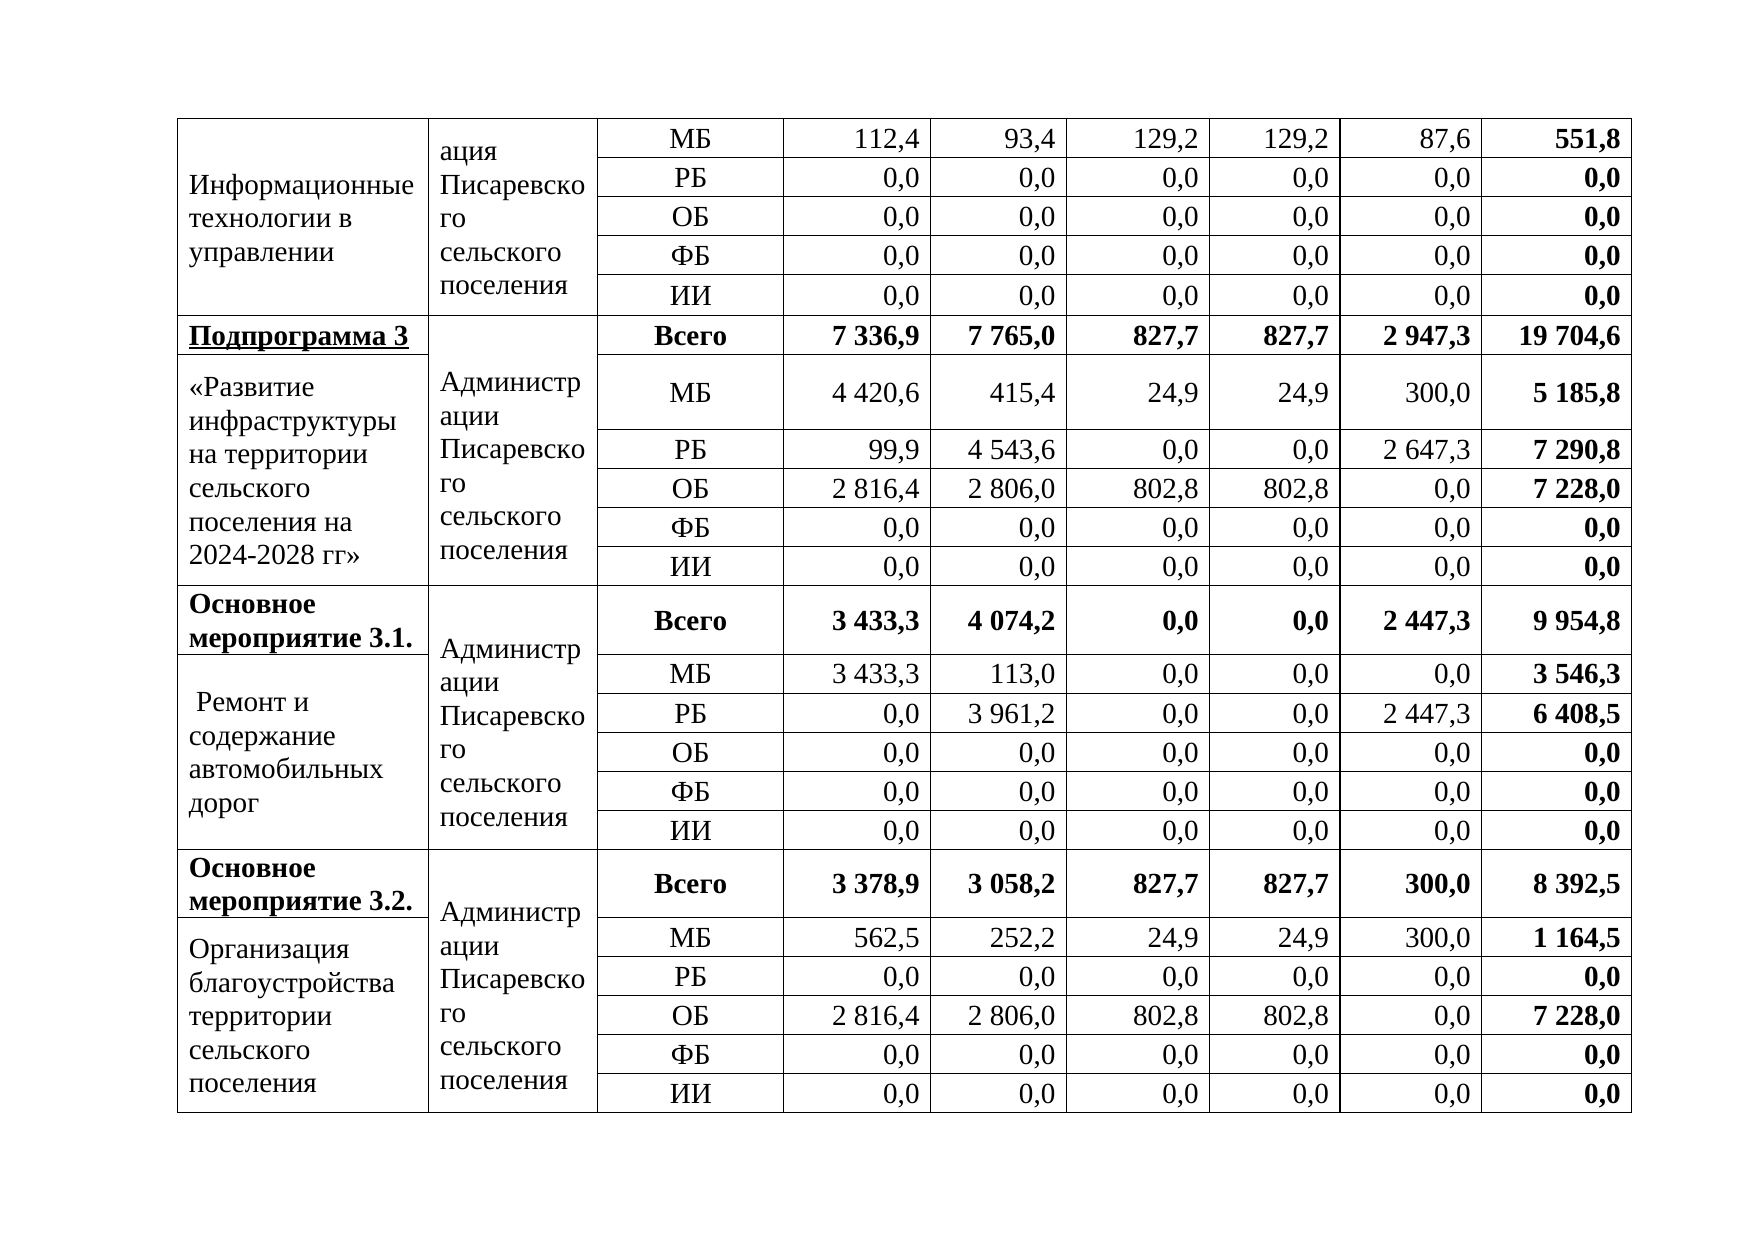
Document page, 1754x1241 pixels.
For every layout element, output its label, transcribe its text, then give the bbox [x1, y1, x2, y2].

table_cell ОБ [598, 197, 783, 235]
table_cell 0,0 [931, 733, 1066, 771]
table_cell Всего [598, 316, 783, 354]
table_cell 0,0 [1067, 508, 1209, 546]
table_cell 0,0 [1210, 733, 1339, 771]
table_cell 827,7 [1210, 316, 1339, 354]
table_cell 0,0 [1067, 957, 1209, 995]
table_cell 0,0 [784, 236, 930, 274]
table_cell МБ [598, 355, 783, 429]
table_cell ИИ [598, 811, 783, 849]
table_cell 0,0 [1482, 957, 1631, 995]
table_cell 6 408,5 [1482, 694, 1631, 732]
table_cell 0,0 [1067, 547, 1209, 585]
table_cell 4 074,2 [931, 586, 1066, 653]
table_cell 0,0 [1067, 811, 1209, 849]
table_cell 0,0 [1341, 1035, 1481, 1073]
table_cell 827,7 [1210, 850, 1339, 917]
table_cell 0,0 [1067, 1074, 1209, 1112]
table_cell Организация благоустройства территории сельского поселения [178, 918, 428, 1112]
table_cell 24,9 [1067, 355, 1209, 429]
table_cell 112,4 [784, 119, 930, 157]
table_cell ФБ [598, 508, 783, 546]
table_cell 2 647,3 [1341, 430, 1481, 468]
table_cell ОБ [598, 733, 783, 771]
table_cell 0,0 [1067, 655, 1209, 692]
table_cell 0,0 [931, 236, 1066, 274]
table_cell Администрации Писаревского сельского поселения [429, 586, 597, 849]
table_cell 300,0 [1341, 355, 1481, 429]
table_cell 0,0 [1341, 1074, 1481, 1112]
table_cell 99,9 [784, 430, 930, 468]
table_cell 802,8 [1067, 996, 1209, 1034]
table_cell 0,0 [784, 957, 930, 995]
table_cell 0,0 [784, 275, 930, 315]
table_cell 0,0 [1341, 547, 1481, 585]
table_cell 0,0 [784, 694, 930, 732]
table_cell 19 704,6 [1482, 316, 1631, 354]
table_cell 0,0 [1482, 1035, 1631, 1073]
table_cell 0,0 [1341, 733, 1481, 771]
table_cell 113,0 [931, 655, 1066, 692]
table_cell 0,0 [931, 772, 1066, 810]
table_cell 0,0 [784, 811, 930, 849]
table_cell 0,0 [1210, 197, 1339, 235]
table_cell 252,2 [931, 918, 1066, 956]
table_cell 129,2 [1067, 119, 1209, 157]
table_cell 24,9 [1210, 918, 1339, 956]
table_cell 0,0 [1067, 694, 1209, 732]
table_cell 0,0 [1067, 430, 1209, 468]
table_cell 2 447,3 [1341, 586, 1481, 653]
table_cell ОБ [598, 469, 783, 507]
table_cell 0,0 [784, 772, 930, 810]
table_cell 87,6 [1341, 119, 1481, 157]
table_cell 0,0 [1067, 586, 1209, 653]
table_cell 0,0 [1067, 158, 1209, 196]
table_cell ОБ [598, 996, 783, 1034]
table_cell Подпрограмма 3 [178, 316, 428, 354]
table_cell 2 947,3 [1341, 316, 1481, 354]
table_cell 0,0 [931, 1074, 1066, 1112]
table_cell 0,0 [1482, 236, 1631, 274]
table_cell «Развитие инфраструктуры на территории сельского поселения на 2024-2028 гг» [178, 355, 428, 585]
table_cell 300,0 [1341, 918, 1481, 956]
table_cell 2 447,3 [1341, 694, 1481, 732]
table_cell 0,0 [1341, 772, 1481, 810]
table_cell 0,0 [784, 508, 930, 546]
table_cell МБ [598, 119, 783, 157]
table_cell 2 806,0 [931, 469, 1066, 507]
table_cell 0,0 [1210, 158, 1339, 196]
table_cell 2 816,4 [784, 996, 930, 1034]
table_cell 0,0 [784, 1035, 930, 1073]
table_cell 0,0 [1341, 275, 1481, 315]
table_cell 0,0 [1341, 811, 1481, 849]
table_cell МБ [598, 918, 783, 956]
table_cell 0,0 [1482, 508, 1631, 546]
table_cell 0,0 [1482, 733, 1631, 771]
table_cell 0,0 [1067, 772, 1209, 810]
table_cell 415,4 [931, 355, 1066, 429]
table_cell Основное мероприятие 3.2. [178, 850, 428, 917]
table_cell 0,0 [931, 508, 1066, 546]
table_cell 0,0 [784, 197, 930, 235]
table_cell 0,0 [1482, 772, 1631, 810]
table_cell 0,0 [1341, 996, 1481, 1034]
table_cell 0,0 [1341, 655, 1481, 692]
table_cell 7 765,0 [931, 316, 1066, 354]
table_cell 3 961,2 [931, 694, 1066, 732]
table_cell 0,0 [931, 158, 1066, 196]
table_cell 3 058,2 [931, 850, 1066, 917]
table_cell ИИ [598, 275, 783, 315]
table_cell 7 228,0 [1482, 469, 1631, 507]
table_cell 7 290,8 [1482, 430, 1631, 468]
table_cell 802,8 [1067, 469, 1209, 507]
table_cell 7 336,9 [784, 316, 930, 354]
table_cell РБ [598, 158, 783, 196]
table_cell 0,0 [1210, 275, 1339, 315]
table_cell 0,0 [931, 275, 1066, 315]
table_cell 0,0 [1482, 547, 1631, 585]
table_cell 0,0 [1067, 733, 1209, 771]
table_cell 0,0 [1210, 694, 1339, 732]
table_cell 9 954,8 [1482, 586, 1631, 653]
table_cell 0,0 [1341, 469, 1481, 507]
table_cell 5 185,8 [1482, 355, 1631, 429]
table_cell 802,8 [1210, 996, 1339, 1034]
table_cell 0,0 [1210, 547, 1339, 585]
table_cell РБ [598, 957, 783, 995]
table_cell 4 543,6 [931, 430, 1066, 468]
table_cell 0,0 [931, 547, 1066, 585]
table_cell Всего [598, 850, 783, 917]
table_cell 0,0 [1341, 197, 1481, 235]
table_cell 0,0 [784, 547, 930, 585]
table_cell 0,0 [1210, 236, 1339, 274]
table_cell 0,0 [784, 733, 930, 771]
table_cell 0,0 [1482, 811, 1631, 849]
table_cell 0,0 [784, 158, 930, 196]
table_cell Основное мероприятие 3.1. [178, 586, 428, 653]
table_cell 0,0 [1341, 957, 1481, 995]
table_cell 1 164,5 [1482, 918, 1631, 956]
table_cell 0,0 [1341, 158, 1481, 196]
table_cell 0,0 [1210, 1074, 1339, 1112]
table_cell 827,7 [1067, 850, 1209, 917]
table_cell 93,4 [931, 119, 1066, 157]
table_cell 3 378,9 [784, 850, 930, 917]
table_cell 0,0 [931, 811, 1066, 849]
table_cell ФБ [598, 1035, 783, 1073]
table_cell ИИ [598, 1074, 783, 1112]
table_cell 129,2 [1210, 119, 1339, 157]
table_cell 0,0 [1482, 275, 1631, 315]
table_cell 0,0 [1067, 275, 1209, 315]
table_cell 0,0 [1067, 236, 1209, 274]
table_cell 0,0 [931, 1035, 1066, 1073]
table_cell 0,0 [784, 1074, 930, 1112]
table_cell 0,0 [1067, 1035, 1209, 1073]
table_cell 8 392,5 [1482, 850, 1631, 917]
table_cell 0,0 [1210, 1035, 1339, 1073]
table_cell 562,5 [784, 918, 930, 956]
table_cell 7 228,0 [1482, 996, 1631, 1034]
table_cell ФБ [598, 236, 783, 274]
table_cell 551,8 [1482, 119, 1631, 157]
table_cell Администрации Писаревского сельского поселения [429, 316, 597, 585]
table_cell МБ [598, 655, 783, 692]
table_cell 3 433,3 [784, 655, 930, 692]
table_cell 0,0 [1210, 430, 1339, 468]
table_cell 24,9 [1067, 918, 1209, 956]
table_cell Всего [598, 586, 783, 653]
table_cell 0,0 [931, 957, 1066, 995]
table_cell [429, 850, 597, 1112]
table_cell 0,0 [1210, 772, 1339, 810]
table_cell 0,0 [1067, 197, 1209, 235]
table_cell 802,8 [1210, 469, 1339, 507]
table_cell РБ [598, 694, 783, 732]
table_cell ФБ [598, 772, 783, 810]
table_cell 0,0 [1482, 1074, 1631, 1112]
table_cell 0,0 [931, 197, 1066, 235]
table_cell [429, 119, 597, 315]
table_cell 0,0 [1341, 508, 1481, 546]
table_cell Информационные технологии в управлении [178, 119, 428, 315]
table_cell Ремонт и содержание автомобильных дорог [178, 655, 428, 849]
table_cell 0,0 [1210, 508, 1339, 546]
table_cell РБ [598, 430, 783, 468]
table_cell 0,0 [1210, 655, 1339, 692]
table_cell 0,0 [1482, 158, 1631, 196]
table_cell ИИ [598, 547, 783, 585]
table_cell 2 816,4 [784, 469, 930, 507]
table_cell 0,0 [1210, 811, 1339, 849]
table_cell 0,0 [1210, 957, 1339, 995]
table_cell 300,0 [1341, 850, 1481, 917]
table_cell 827,7 [1067, 316, 1209, 354]
table_cell 0,0 [1341, 236, 1481, 274]
table_cell 0,0 [1482, 197, 1631, 235]
table_cell 2 806,0 [931, 996, 1066, 1034]
table_cell 24,9 [1210, 355, 1339, 429]
table_cell 4 420,6 [784, 355, 930, 429]
table_cell 3 433,3 [784, 586, 930, 653]
table_cell 0,0 [1210, 586, 1339, 653]
table_cell 3 546,3 [1482, 655, 1631, 692]
